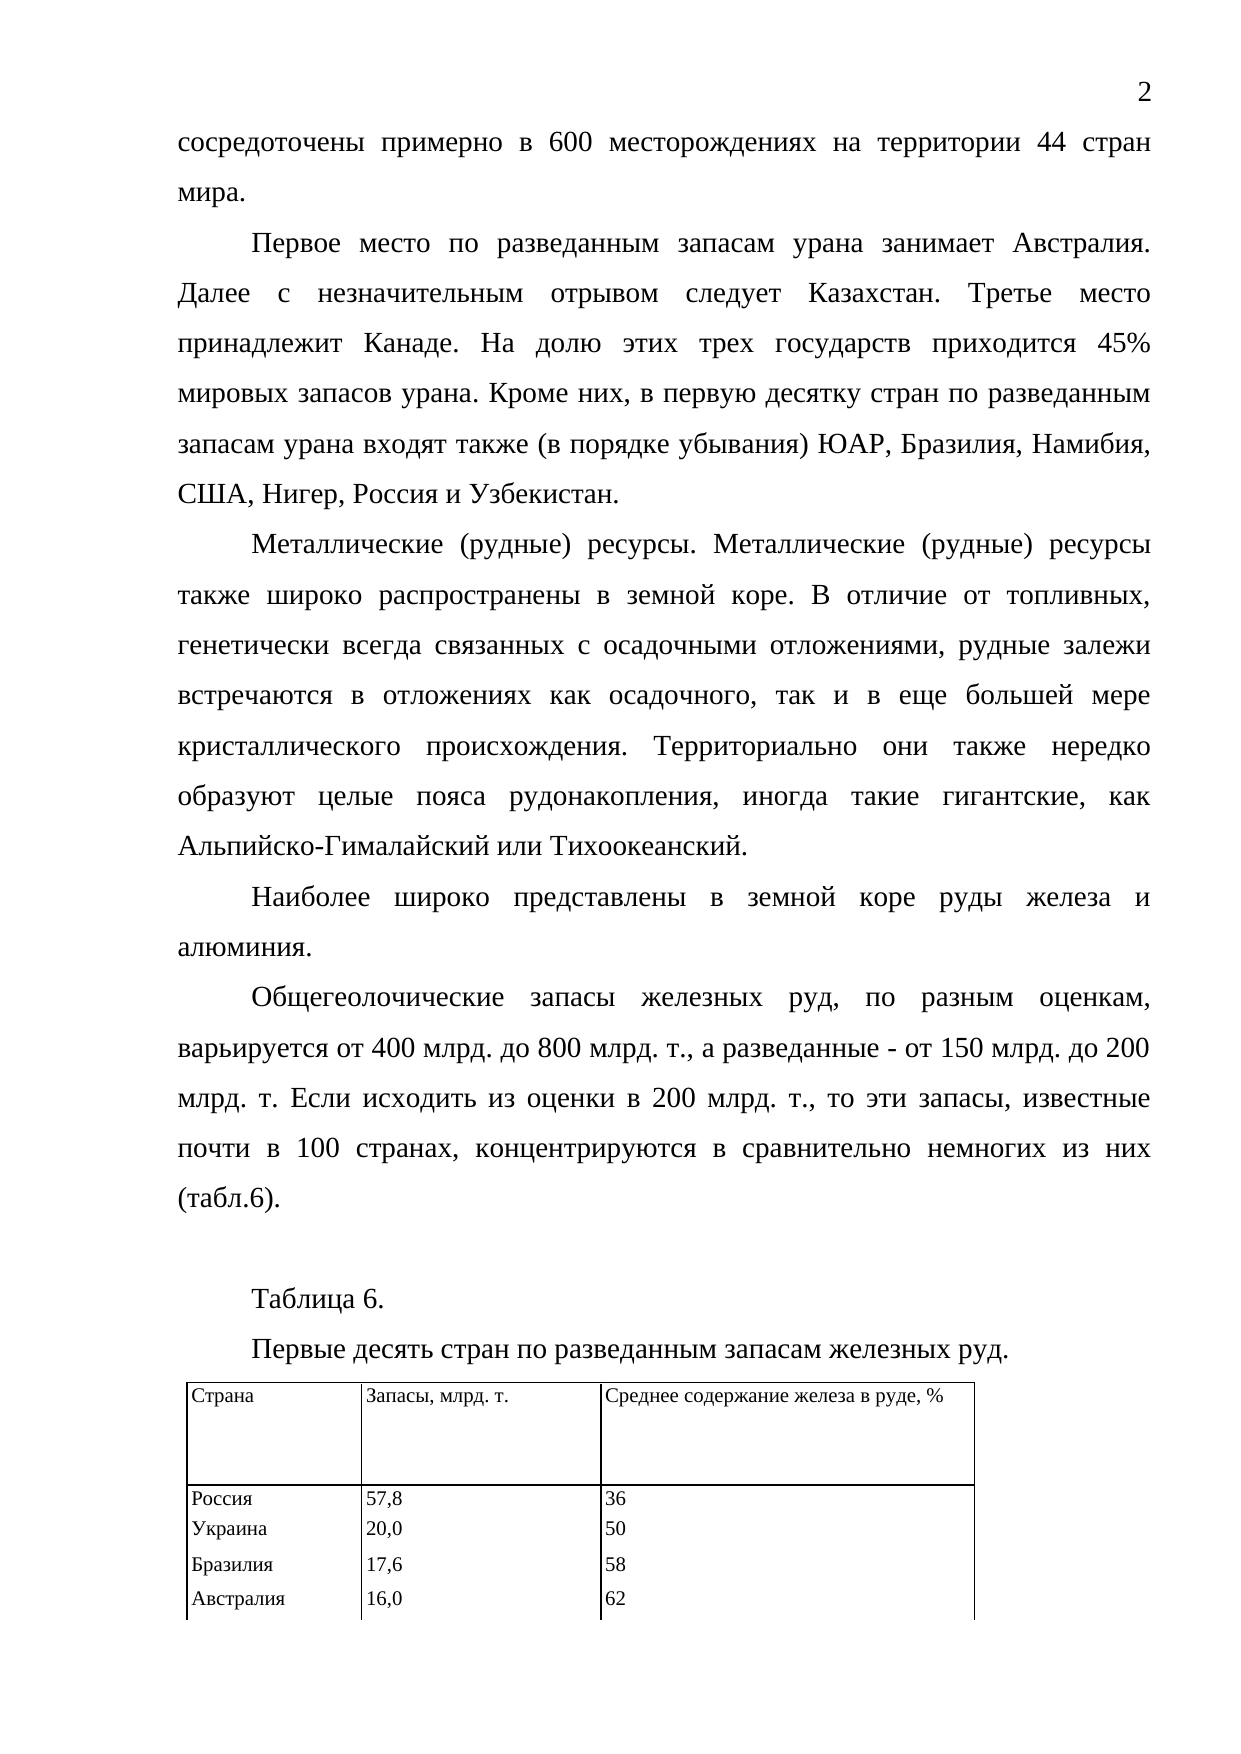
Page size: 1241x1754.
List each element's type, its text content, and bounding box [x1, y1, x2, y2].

text Наиболее широко представлены в земной коре руды железа и алюминия. [177, 879, 1152, 963]
table_cell 36 [602, 1486, 974, 1516]
text Таблица 6. [177, 1281, 1152, 1315]
table_cell 17,6 [362, 1552, 600, 1586]
table_cell 62 [602, 1586, 974, 1620]
text Первое место по разведанным запасам урана занимает Австралия. Далее с незначительным отрывом следует Казахстан. Третье место принадлежит Канаде. На долю этих трех государств приходится 45% мировых запасов урана. Кроме них, в первую десятку стран по разведанным запасам урана входят также (в порядке убывания) ЮАР, Бразилия, Намибия, США, Нигер, Россия и Узбекистан. [177, 225, 1152, 510]
table_header Запасы, млрд. т. [362, 1383, 601, 1484]
text Общегеолочические запасы железных руд, по разным оценкам, варьируется от 400 млрд. до 800 млрд. т., а разведанные - от 150 млрд. до 200 млрд. т. Если исходить из оценки в 200 млрд. т., то эти запасы, известные почти в 100 странах, концентрируются в сравнительно немногих из них (табл.6). [177, 979, 1152, 1214]
table_cell Бразилия [188, 1552, 361, 1586]
table_cell Австралия [188, 1586, 361, 1620]
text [177, 124, 1152, 208]
table_cell 57,8 [362, 1486, 600, 1516]
table_cell 58 [602, 1552, 974, 1586]
text Первые десять стран по разведанным запасам железных руд. [177, 1332, 1152, 1365]
table_cell 16,0 [362, 1586, 600, 1620]
text Металлические (рудные) ресурсы. Металлические (рудные) ресурсы также широко распространены в земной коре. В отличие от топливных, генетически всегда связанных с осадочными отложениями, рудные залежи встречаются в отложениях как осадочного, так и в еще большей мере кристаллического происхождения. Территориально они также нередко образуют целые пояса рудонакопления, иногда такие гигантские, как Альпийско-Гималайский или Тихоокеанский. [177, 527, 1152, 862]
table_cell 20,0 [362, 1516, 600, 1552]
table_header Среднее содержание железа в руде, % [602, 1383, 974, 1484]
table_cell Россия [188, 1486, 361, 1516]
table_header Страна [188, 1383, 361, 1484]
table_cell Украина [188, 1516, 361, 1552]
table_cell 50 [602, 1516, 974, 1552]
